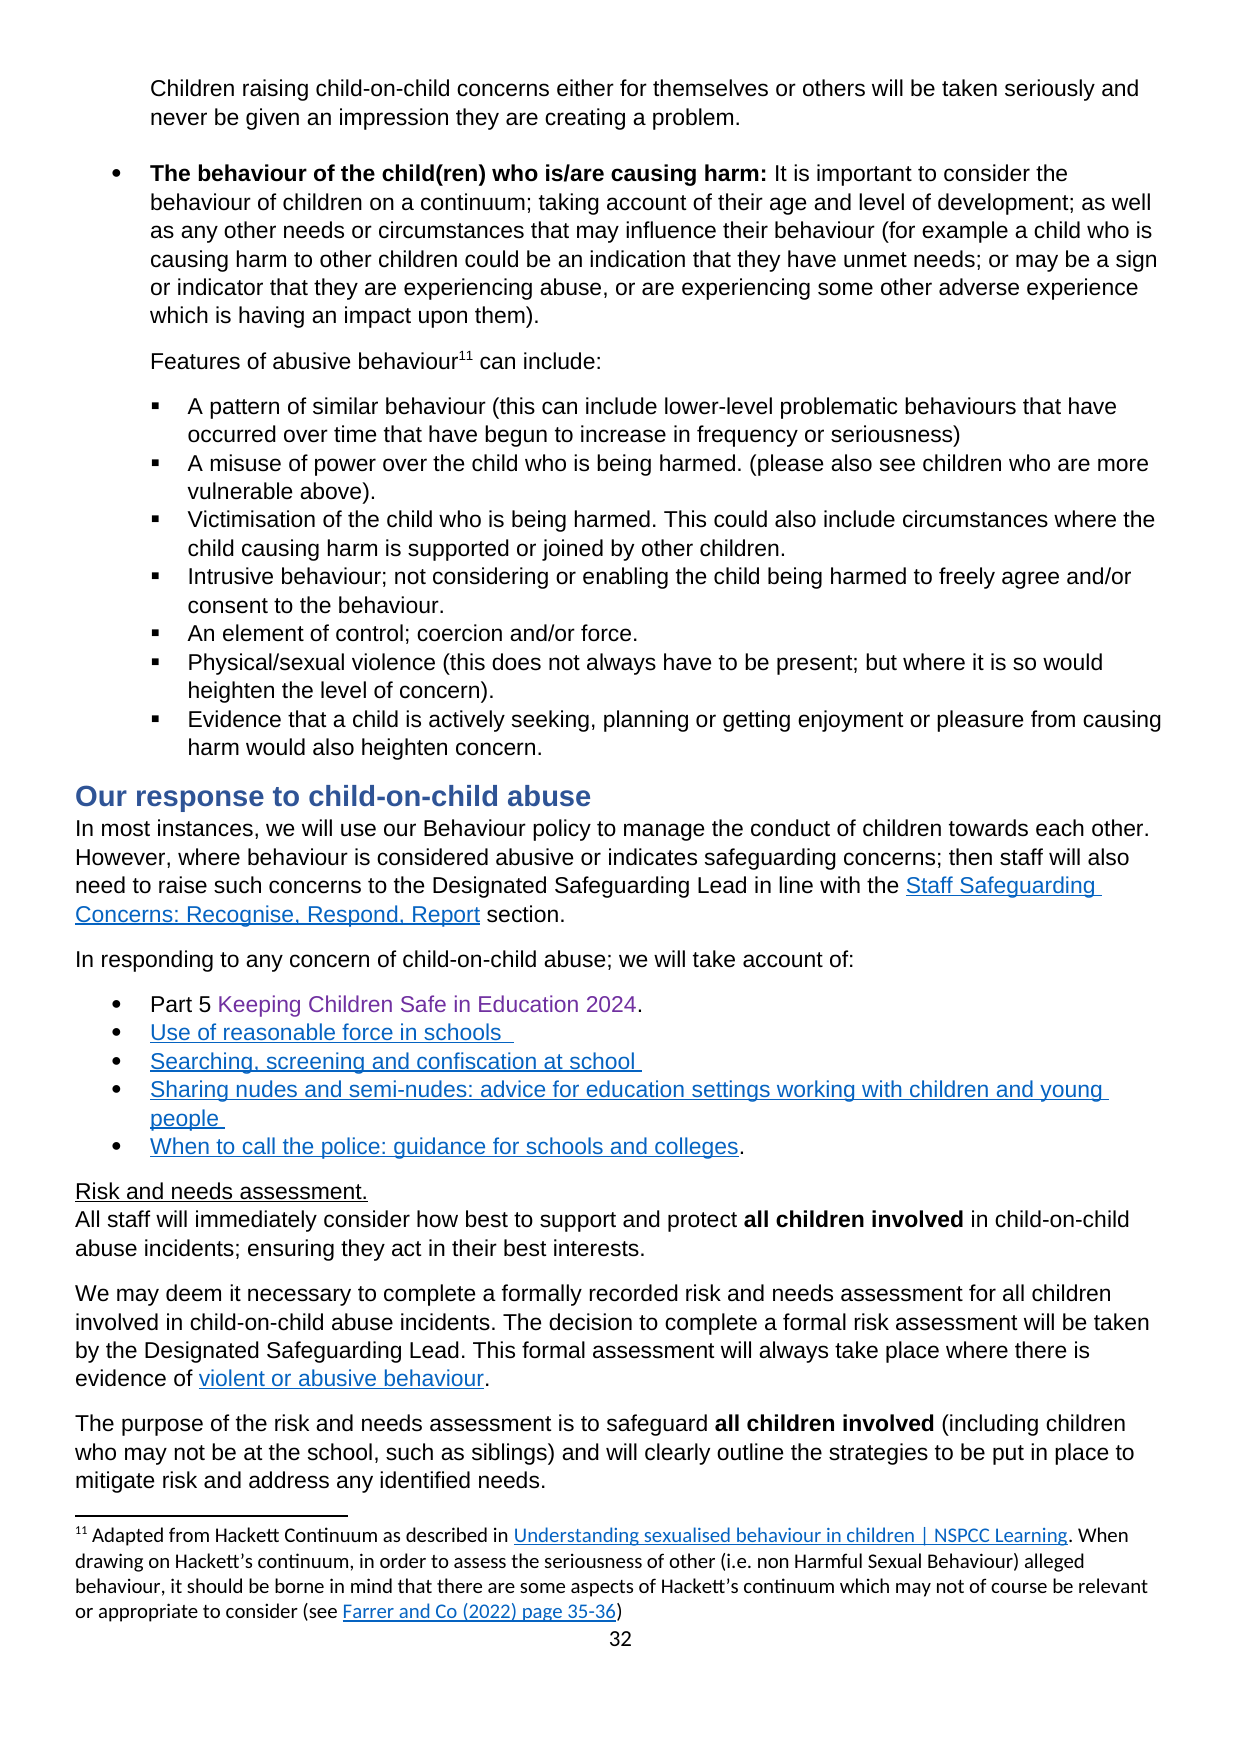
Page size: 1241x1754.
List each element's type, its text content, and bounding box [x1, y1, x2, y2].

list Intrusive behaviour; not considering or enabling the child being harmed to freely agree and/or consent to the behaviour. [150, 563, 1165, 618]
list Sharing nudes and semi-nudes: advice for education settings working with children and young people [112, 1076, 1165, 1131]
text Features of abusive behaviour can include: [150, 348, 1165, 374]
text In most instances, we will use our Behaviour policy to manage the conduct of children towards each other. However, where behaviour is considered abusive or indicates safeguarding concerns; then staff will also need to raise such concerns to the Designated Safeguarding Lead in line with the Staff Safeguarding Concerns: Recognise, Respond, Report section. [75, 815, 1165, 927]
list Evidence that a child is actively seeking, planning or getting enjoyment or pleasure from causing harm would also heighten concern. [150, 706, 1165, 760]
subtitle Risk and needs assessment. [75, 1178, 1165, 1204]
subtitle Our response to child-on-child abuse [75, 779, 1165, 813]
list Children raising child-on-child concerns either for themselves or others will be taken seriously and never be given an impression they are creating a problem. [150, 75, 1165, 130]
list Part 5 Keeping Children Safe in Education 2024. [112, 991, 1165, 1017]
text We may deem it necessary to complete a formally recorded risk and needs assessment for all children involved in child-on-child abuse incidents. The decision to complete a formal risk assessment will be taken by the Designated Safeguarding Lead. This formal assessment will always take place where there is evidence of violent or abusive behaviour. [75, 1280, 1165, 1392]
list Searching, screening and confiscation at school [112, 1048, 1165, 1074]
text The purpose of the risk and needs assessment is to safeguard all children involved (including children who may not be at the school, such as siblings) and will clearly outline the strategies to be put in place to mitigate risk and address any identified needs. [75, 1410, 1165, 1494]
list When to call the police: guidance for schools and colleges. [112, 1133, 1165, 1159]
text All staff will immediately consider how best to support and protect all children involved in child-on-child abuse incidents; ensuring they act in their best interests. [75, 1206, 1165, 1261]
list Physical/sexual violence (this does not always have to be present; but where it is so would heighten the level of concern). [150, 649, 1165, 703]
text In responding to any concern of child-on-child abuse; we will take account of: [75, 946, 1165, 972]
list The behaviour of the child(ren) who is/are causing harm: It is important to consider the behaviour of children on a continuum; taking account of their age and level of development; as well as any other needs or circumstances that may influence their behaviour (for example a child who is causing harm to other children could be an indication that they have unmet needs; or may be a sign or indicator that they are experiencing abuse, or are experiencing some other adverse experience which is having an impact upon them). [112, 160, 1165, 329]
list Use of reasonable force in schools [112, 1019, 1165, 1046]
list An element of control; coercion and/or force. [150, 620, 1165, 647]
list A pattern of similar behaviour (this can include lower-level problematic behaviours that have occurred over time that have begun to increase in frequency or seriousness) [150, 393, 1165, 447]
list A misuse of power over the child who is being harmed. (please also see children who are more vulnerable above). [150, 449, 1165, 504]
list Victimisation of the child who is being harmed. This could also include circumstances where the child causing harm is supported or joined by other children. [150, 506, 1165, 561]
